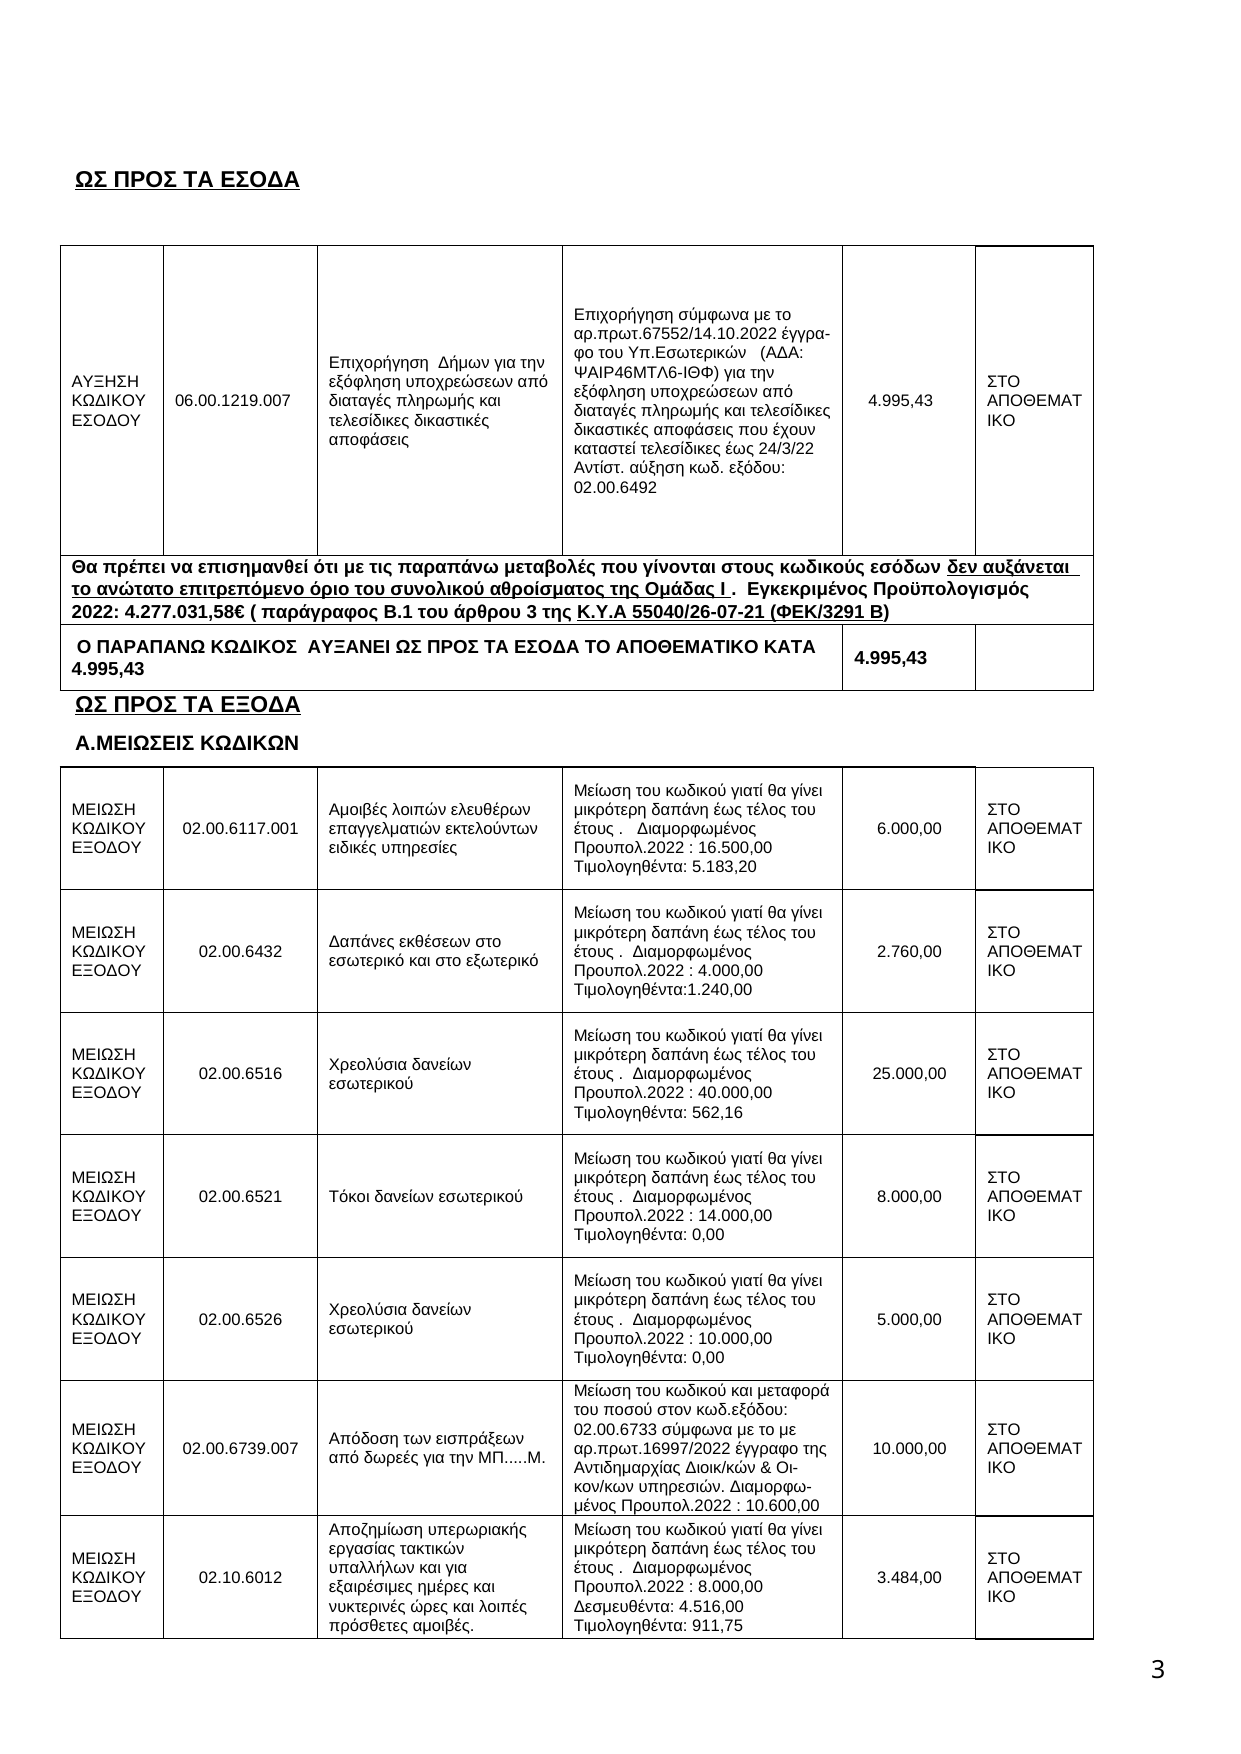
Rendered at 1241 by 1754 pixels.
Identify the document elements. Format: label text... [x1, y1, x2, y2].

table_cell ΣΤΟ ΑΠΟΘΕΜΑΤΙΚΟ [976, 1517, 1093, 1638]
table_cell 5.000,00 [843, 1258, 975, 1379]
table_cell Χρεολύσια δανείων εσωτερικού [318, 1258, 562, 1379]
table_header Αμοιβές λοιπών ελευθέρων επαγγελματιών εκτελούντων ειδικές υπηρεσίες [318, 768, 562, 889]
table_cell ΜΕΙΩΣΗ ΚΩΔΙΚΟΥ ΕΞΟΔΟΥ [61, 1135, 163, 1257]
text ΩΣ ΠΡΟΣ ΤΑ ΕΞΟΔΑ [75, 691, 1165, 717]
table_cell Μείωση του κωδικού γιατί θα γίνει μικρότερη δαπάνη έως τέλος του έτους . Διαμορφωμένος Προυπολ.2022 : 10.000,00 Τιμολογηθέντα: 0,00 [563, 1258, 842, 1379]
table_cell Απόδοση των εισπράξεων από δωρεές για την ΜΠ.....Μ. [318, 1381, 562, 1515]
table_cell ΜΕΙΩΣΗ ΚΩΔΙΚΟΥ ΕΞΟΔΟΥ [61, 1381, 163, 1515]
table_cell 02.10.6012 [164, 1516, 317, 1638]
table_cell Μείωση του κωδικού γιατί θα γίνει μικρότερη δαπάνη έως τέλος του έτους . Διαμορφωμένος Προυπολ.2022 : 40.000,00 Τιμολογηθέντα: 562,16 [563, 1013, 842, 1134]
table_header ΜΕΙΩΣΗ ΚΩΔΙΚΟΥ ΕΞΟΔΟΥ [61, 768, 163, 889]
table_cell ΜΕΙΩΣΗ ΚΩΔΙΚΟΥ ΕΞΟΔΟΥ [61, 1258, 163, 1379]
table_cell Μείωση του κωδικού γιατί θα γίνει μικρότερη δαπάνη έως τέλος του έτους . Διαμορφωμένος Προυπολ.2022 : 14.000,00 Τιμολογηθέντα: 0,00 [563, 1135, 842, 1257]
table_cell 2.760,00 [843, 890, 975, 1012]
table_cell Μείωση του κωδικού γιατί θα γίνει μικρότερη δαπάνη έως τέλος του έτους . Διαμορφωμένος Προυπολ.2022 : 4.000,00 Τιμολογηθέντα:1.240,00 [563, 890, 842, 1012]
table_cell [976, 625, 1093, 690]
table_header 06.00.1219.007 [164, 246, 317, 555]
table_cell 3.484,00 [843, 1516, 975, 1638]
table_cell ΣΤΟ ΑΠΟΘΕΜΑΤΙΚΟ [976, 1136, 1093, 1257]
table_cell ΣΤΟ ΑΠΟΘΕΜΑΤΙΚΟ [976, 1381, 1093, 1515]
table_cell 10.000,00 [843, 1381, 975, 1515]
table_cell 02.00.6516 [164, 1013, 317, 1134]
table_header 6.000,00 [843, 768, 975, 889]
table_cell ΜΕΙΩΣΗ ΚΩΔΙΚΟΥ ΕΞΟΔΟΥ [61, 890, 163, 1012]
text ΩΣ ΠΡΟΣ ΤΑ ΕΣΟΔΑ [75, 166, 1165, 192]
table_cell 8.000,00 [843, 1135, 975, 1257]
table_cell 02.00.6739.007 [164, 1381, 317, 1515]
table_cell Τόκοι δανείων εσωτερικού [318, 1135, 562, 1257]
table_cell Θα πρέπει να επισημανθεί ότι με τις παραπάνω μεταβολές που γίνονται στους κωδικούς εσόδων δεν αυξάνεται το ανώτατο επιτρεπόμενο όριο του συνολικού αθροίσματος της Ομάδας Ι . Εγκεκριμένος Προϋπολογισμός 2022: 4.277.031,58€ ( παράγραφος Β.1 του άρθρου 3 της Κ.Υ.Α 55040/26-07-21 (ΦΕΚ/3291 Β) [61, 556, 1093, 624]
table_header Επιχορήγηση σύμφωνα με το αρ.πρωτ.67552/14.10.2022 έγγρα-φο του Υπ.Εσωτερικών (ΑΔΑ: ΨΑΙΡ46ΜΤΛ6-ΙΘΦ) για την εξόφληση υποχρεώσεων από διαταγές πληρωμής και τελεσίδικες δικαστικές αποφάσεις που έχουν καταστεί τελεσίδικες έως 24/3/22 Αντίστ. αύξηση κωδ. εξόδου: 02.00.6492 [563, 246, 842, 555]
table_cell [61, 1516, 163, 1638]
table_cell ΣΤΟ ΑΠΟΘΕΜΑΤΙΚΟ [976, 1013, 1093, 1134]
table_header 02.00.6117.001 [164, 768, 317, 889]
table_header Μείωση του κωδικού γιατί θα γίνει μικρότερη δαπάνη έως τέλος του έτους . Διαμορφωμένος Προυπολ.2022 : 16.500,00 Τιμολογηθέντα: 5.183,20 [563, 768, 842, 889]
table_cell ΣΤΟ ΑΠΟΘΕΜΑΤΙΚΟ [976, 1258, 1093, 1379]
table_cell 02.00.6432 [164, 890, 317, 1012]
table_cell Αποζημίωση υπερωριακής εργασίας τακτικών υπαλλήλων και για εξαιρέσιμες ημέρες και νυκτερινές ώρες και λοιπές πρόσθετες αμοιβές. [318, 1516, 562, 1638]
table_cell 25.000,00 [843, 1013, 975, 1134]
text Α.ΜΕΙΩΣΕΙΣ ΚΩΔΙΚΩΝ [75, 731, 1165, 754]
table_header ΑΥΞΗΣΗ ΚΩΔΙΚΟΥ ΕΣΟΔΟΥ [61, 246, 163, 555]
table_cell 02.00.6526 [164, 1258, 317, 1379]
table_cell Μείωση του κωδικού γιατί θα γίνει μικρότερη δαπάνη έως τέλος του έτους . Διαμορφωμένος Προυπολ.2022 : 8.000,00 Δεσμευθέντα: 4.516,00 Τιμολογηθέντα: 911,75 [563, 1516, 842, 1638]
table_cell ΜΕΙΩΣΗ ΚΩΔΙΚΟΥ ΕΞΟΔΟΥ [61, 1013, 163, 1134]
table_cell 4.995,43 [843, 625, 975, 690]
table_header 4.995,43 [843, 246, 975, 555]
table_cell ΣΤΟ ΑΠΟΘΕΜΑΤΙΚΟ [976, 891, 1093, 1012]
table_cell Μείωση του κωδικού και μεταφορά του ποσού στον κωδ.εξόδου: 02.00.6733 σύμφωνα με το με αρ.πρωτ.16997/2022 έγγραφο της Αντιδημαρχίας Διοικ/κών & Οι-κον/κων υπηρεσιών. Διαμορφω-μένος Προυπολ.2022 : 10.600,00 [563, 1381, 842, 1515]
table_header Επιχορήγηση Δήμων για την εξόφληση υποχρεώσεων από διαταγές πληρωμής και τελεσίδικες δικαστικές αποφάσεις [318, 246, 562, 555]
table_cell 02.00.6521 [164, 1135, 317, 1257]
table_cell Ο ΠΑΡΑΠΑΝΩ ΚΩΔΙΚΟΣ ΑΥΞΑΝΕΙ ΩΣ ΠΡΟΣ ΤΑ ΕΣΟΔΑ ΤΟ ΑΠΟΘΕΜΑΤΙΚΟ ΚΑΤΑ 4.995,43 [61, 625, 842, 690]
table_header ΣΤΟ ΑΠΟΘΕΜΑΤΙΚΟ [976, 768, 1093, 889]
table_header ΣΤΟ ΑΠΟΘΕΜΑΤΙΚΟ [976, 247, 1093, 555]
table_cell Δαπάνες εκθέσεων στο εσωτερικό και στο εξωτερικό [318, 890, 562, 1012]
table_cell Χρεολύσια δανείων εσωτερικού [318, 1013, 562, 1134]
